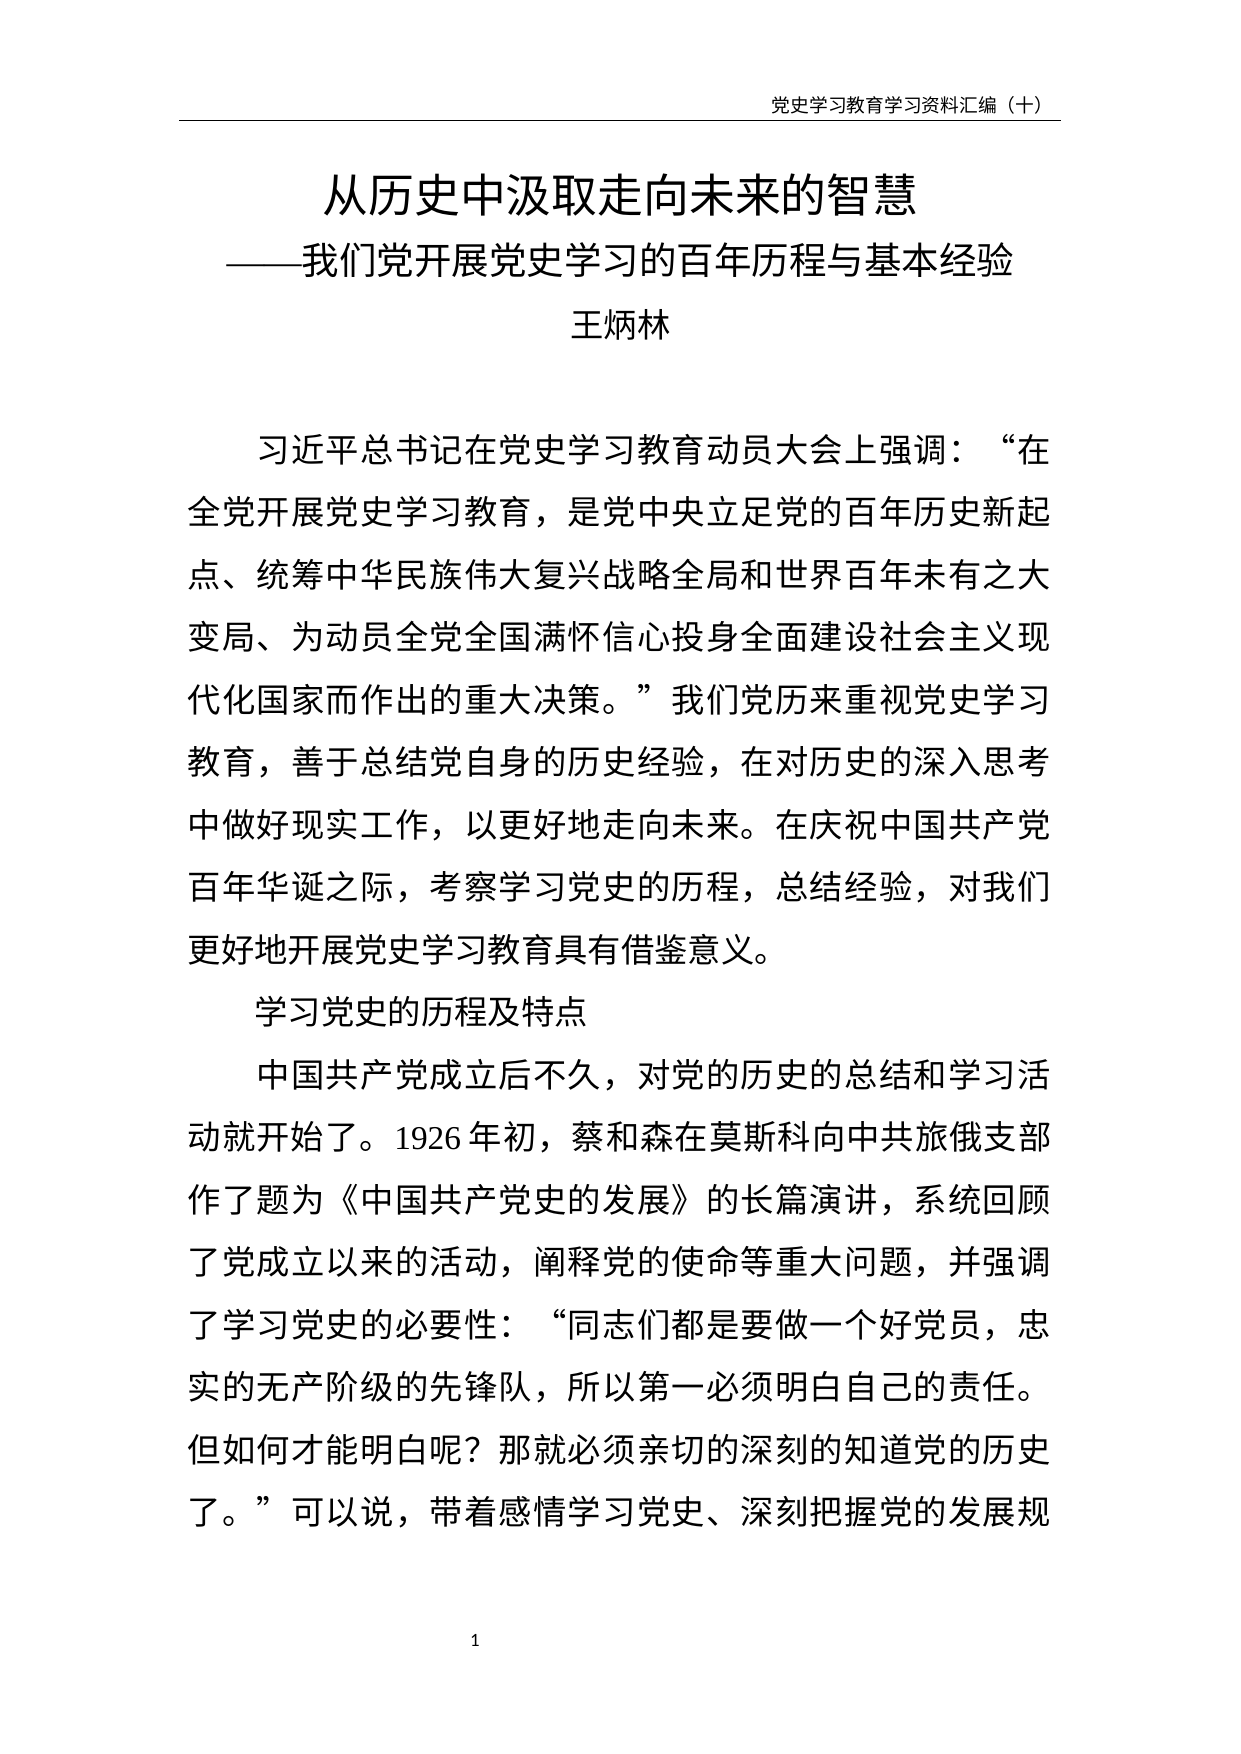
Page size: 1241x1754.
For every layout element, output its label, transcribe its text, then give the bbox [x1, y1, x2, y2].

text 王炳林 [187, 287, 1053, 349]
text ——我们党开展党史学习的百年历程与基本经验 [187, 224, 1053, 287]
text 习近平总书记在党史学习教育动员大会上强调：“在全党开展党史学习教育，是党中央立足党的百年历史新起点、统筹中华民族伟大复兴战略全局和世界百年未有之大变局、为动员全党全国满怀信心投身全面建设社会主义现代化国家而作出的重大决策。”我们党历来重视党史学习教育，善于总结党自身的历史经验，在对历史的深入思考中做好现实工作，以更好地走向未来。在庆祝中国共产党百年华诞之际，考察学习党史的历程，总结经验，对我们更好地开展党史学习教育具有借鉴意义。 [187, 412, 1053, 974]
text 学习党史的历程及特点 [187, 974, 1053, 1037]
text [187, 1037, 1053, 1537]
text 从历史中汲取走向未来的智慧 [187, 162, 1053, 224]
